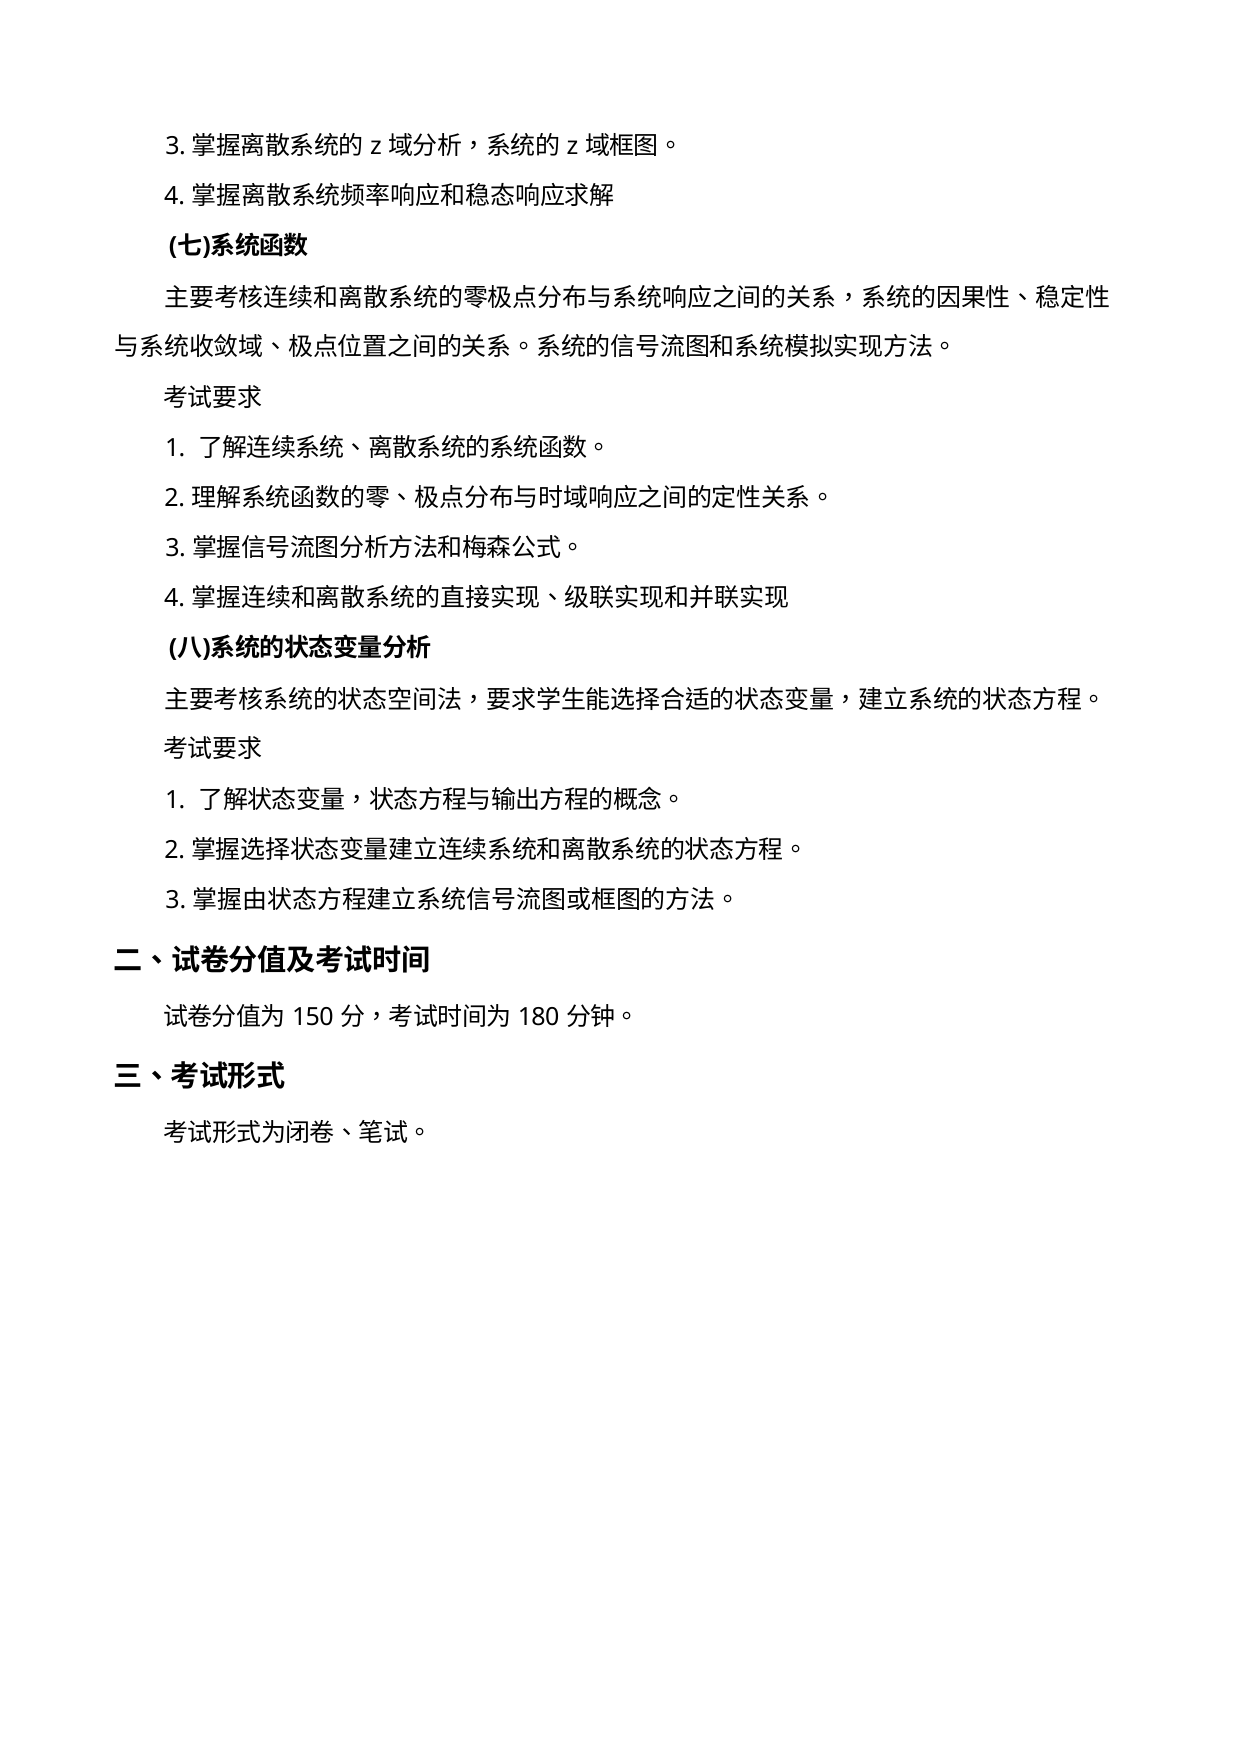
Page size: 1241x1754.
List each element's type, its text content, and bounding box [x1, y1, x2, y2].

text 主要考核连续和离散系统的零极点分布与系统响应之间的关系，系统的因果性、稳定性 与系统收敛域、极点位置之间的关系。系统的信号流图和系统模拟实现方法。 [114, 280, 1112, 363]
text 3. 掌握信号流图分析方法和梅森公式。 [165, 532, 1112, 563]
text 1. 了解状态变量，状态方程与输出方程的概念。 [165, 784, 1112, 815]
text (八)系统的状态变量分析 [169, 632, 1112, 663]
text 三、考试形式 [113, 1058, 1112, 1094]
text 二、试卷分值及考试时间 [113, 941, 1112, 977]
text 2. 理解系统函数的零、极点分布与时域响应之间的定性关系。 [164, 482, 1112, 512]
text 4. 掌握连续和离散系统的直接实现、级联实现和并联实现 [164, 582, 1112, 613]
text 考试形式为闭卷、笔试。 [163, 1117, 1112, 1147]
text 考试要求 [163, 381, 1112, 412]
text 1. 了解连续系统、离散系统的系统函数。 [165, 432, 1112, 463]
text (七)系统函数 [169, 230, 1112, 261]
text 主要考核系统的状态空间法，要求学生能选择合适的状态变量，建立系统的状态方程。 考试要求 [163, 682, 1107, 765]
text 3. 掌握离散系统的 z 域分析，系统的 z 域框图。 [165, 130, 1112, 161]
text 3. 掌握由状态方程建立系统信号流图或框图的方法。 [165, 884, 1112, 915]
text 4. 掌握离散系统频率响应和稳态响应求解 [164, 180, 1112, 210]
text 2. 掌握选择状态变量建立连续系统和离散系统的状态方程。 [164, 834, 1112, 864]
text 试卷分值为 150 分，考试时间为 180 分钟。 [163, 1000, 1112, 1031]
